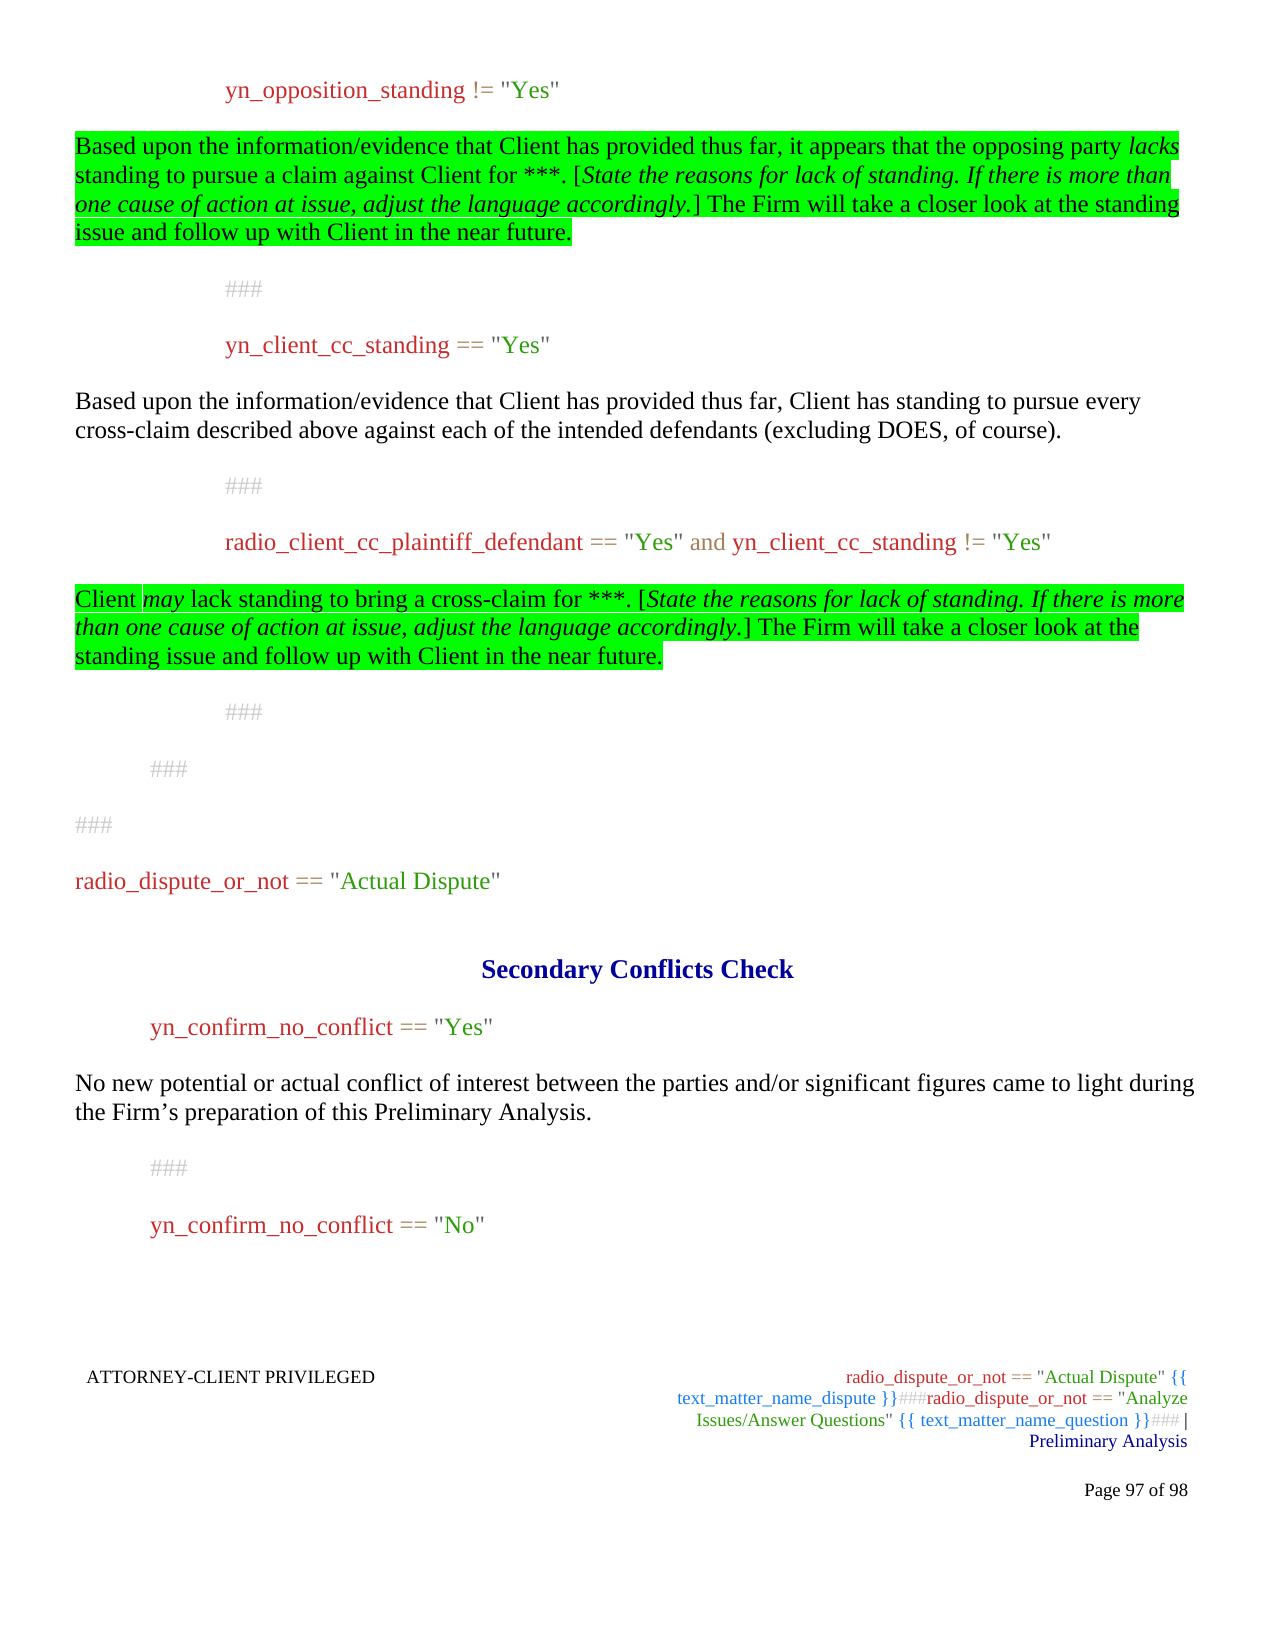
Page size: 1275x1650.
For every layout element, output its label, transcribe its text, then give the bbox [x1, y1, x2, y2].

text No new potential or actual conflict of interest between the parties and/or significant figures came to light during the Firm’s preparation of this Preliminary Analysis. [75, 1068, 1200, 1126]
text Based upon the information/evidence that Client has provided thus far, it appears that the opposing party lacks standing to pursue a claim against Client for ***. [State the reasons for lack of standing. If there is more than one cause of action at issue, adjust the language accordingly.] The Firm will take a closer look at the standing issue and follow up with Client in the near future. [75, 131, 1200, 246]
text Based upon the information/evidence that Client has provided thus far, Client has standing to pursue every cross-claim described above against each of the intended defendants (excluding DOES, of course). [75, 386, 1200, 444]
text Client may lack standing to bring a cross-claim for ***. [State the reasons for lack of standing. If there is more than one cause of action at issue, adjust the language accordingly.] The Firm will take a closer look at the standing issue and follow up with Client in the near future. [75, 584, 1200, 670]
subtitle Secondary Conflicts Check [75, 922, 1200, 985]
